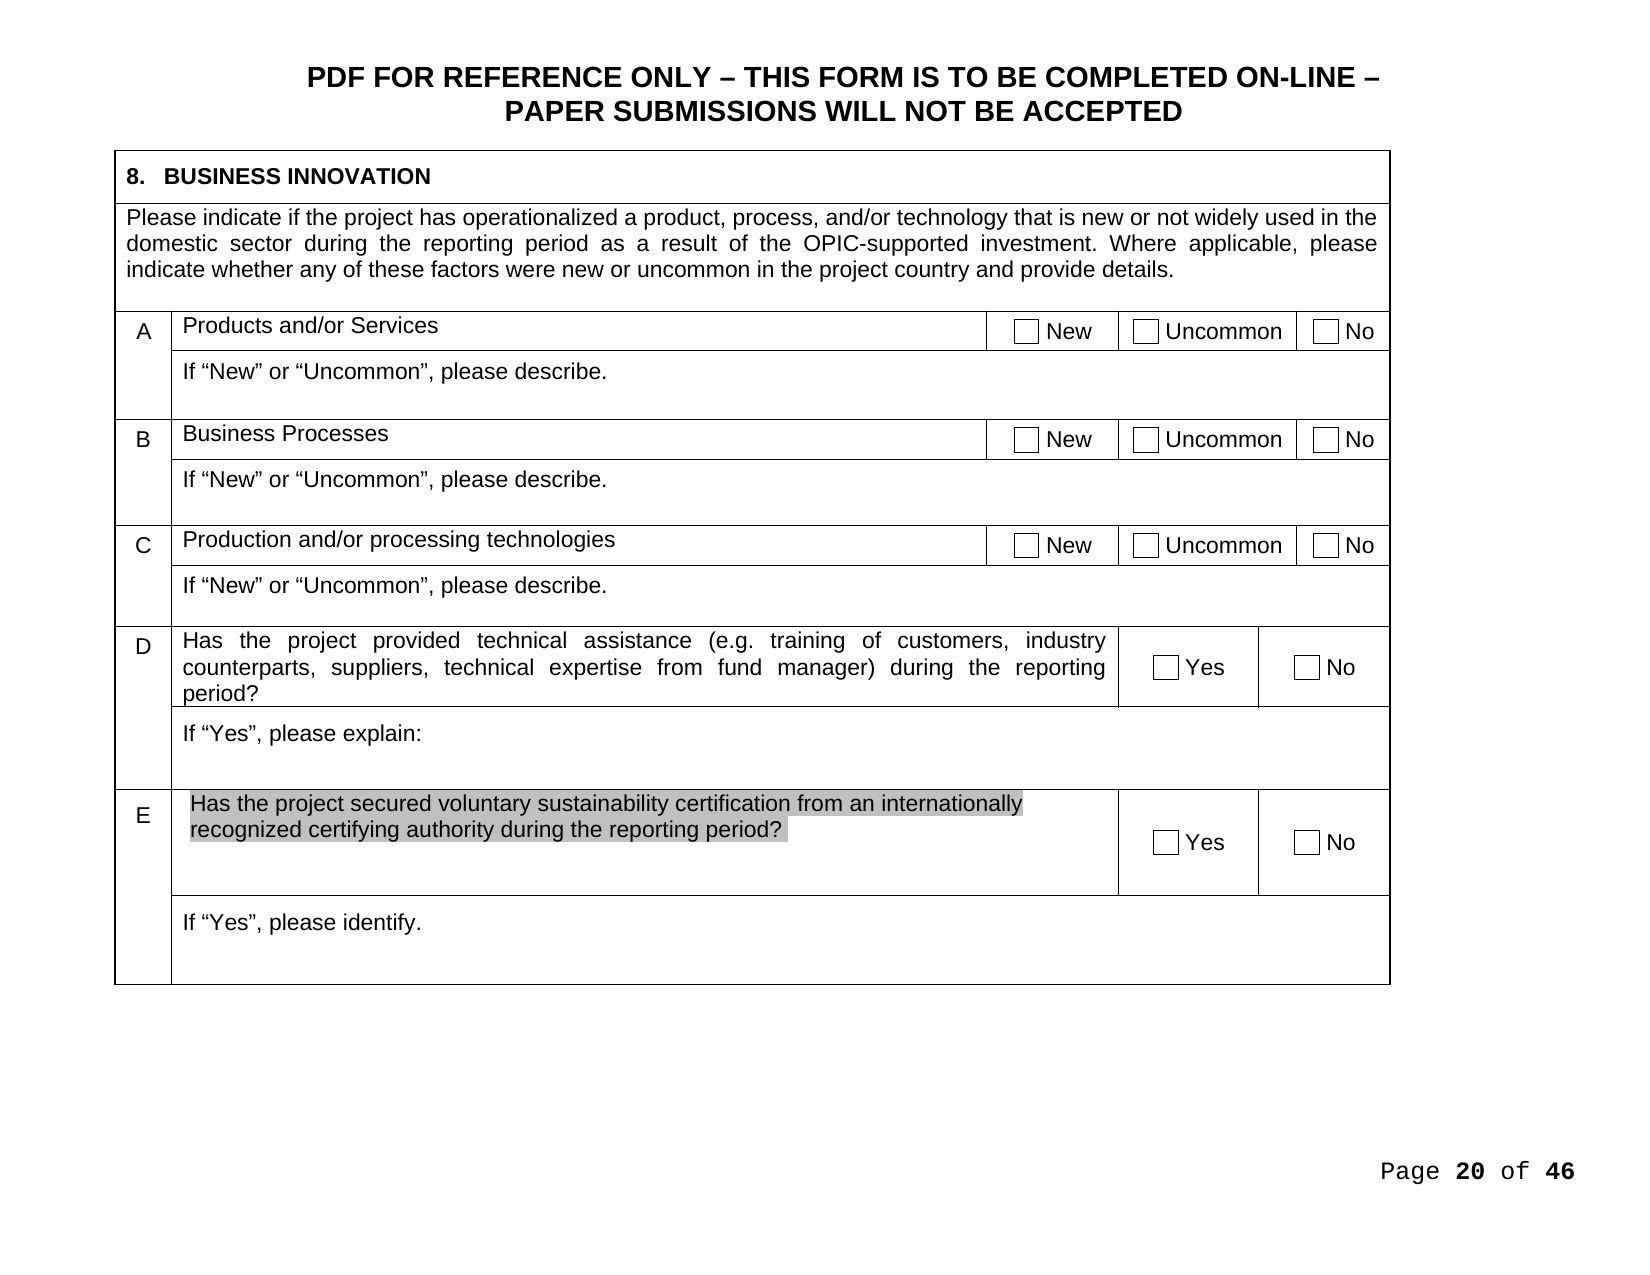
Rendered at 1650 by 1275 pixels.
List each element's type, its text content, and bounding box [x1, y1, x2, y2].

table_cell D [116, 627, 171, 789]
table_cell Has the project secured voluntary sustainability certification from an internationally recognized certifying authority during the reporting period? [172, 790, 1118, 895]
table_cell C [116, 526, 171, 626]
table_cell No [1297, 312, 1389, 350]
table_cell Please indicate if the project has operationalized a product, process, and/or technology that is new or not widely used in the domestic sector during the reporting period as a result of the OPIC-supported investment. Where applicable, please indicate whether any of these factors were new or uncommon in the project country and provide details. [116, 204, 1389, 311]
table_cell If “New” or “Uncommon”, please describe. [172, 351, 1389, 419]
table_cell Products and/or Services [172, 312, 986, 350]
table_cell New [987, 312, 1118, 350]
table_cell No [1297, 420, 1389, 459]
table_cell E [116, 790, 171, 984]
table_cell Uncommon [1119, 312, 1296, 350]
table_cell Yes [1119, 790, 1258, 895]
table_cell Uncommon [1119, 526, 1296, 564]
table_cell Uncommon [1119, 420, 1296, 459]
table_cell Business Processes [172, 420, 986, 459]
table_cell If “Yes”, please identify. [172, 896, 1389, 984]
table_cell Yes [1119, 627, 1258, 706]
table_cell A [116, 312, 171, 419]
table_cell Production and/or processing technologies [172, 526, 986, 564]
table_cell New [987, 526, 1118, 564]
table_header BUSINESS INNOVATION [116, 151, 1389, 202]
table_cell No [1259, 627, 1389, 706]
table_cell If “Yes”, please explain: [172, 707, 1389, 789]
table_cell New [987, 420, 1118, 459]
table_cell No [1297, 526, 1389, 564]
table_cell If “New” or “Uncommon”, please describe. [172, 566, 1389, 626]
table_cell B [116, 420, 171, 524]
table_cell No [1259, 790, 1389, 895]
table_cell If “New” or “Uncommon”, please describe. [172, 460, 1389, 524]
table_cell Has the project provided technical assistance (e.g. training of customers, industry counterparts, suppliers, technical expertise from fund manager) during the reporting period? [172, 627, 1118, 706]
